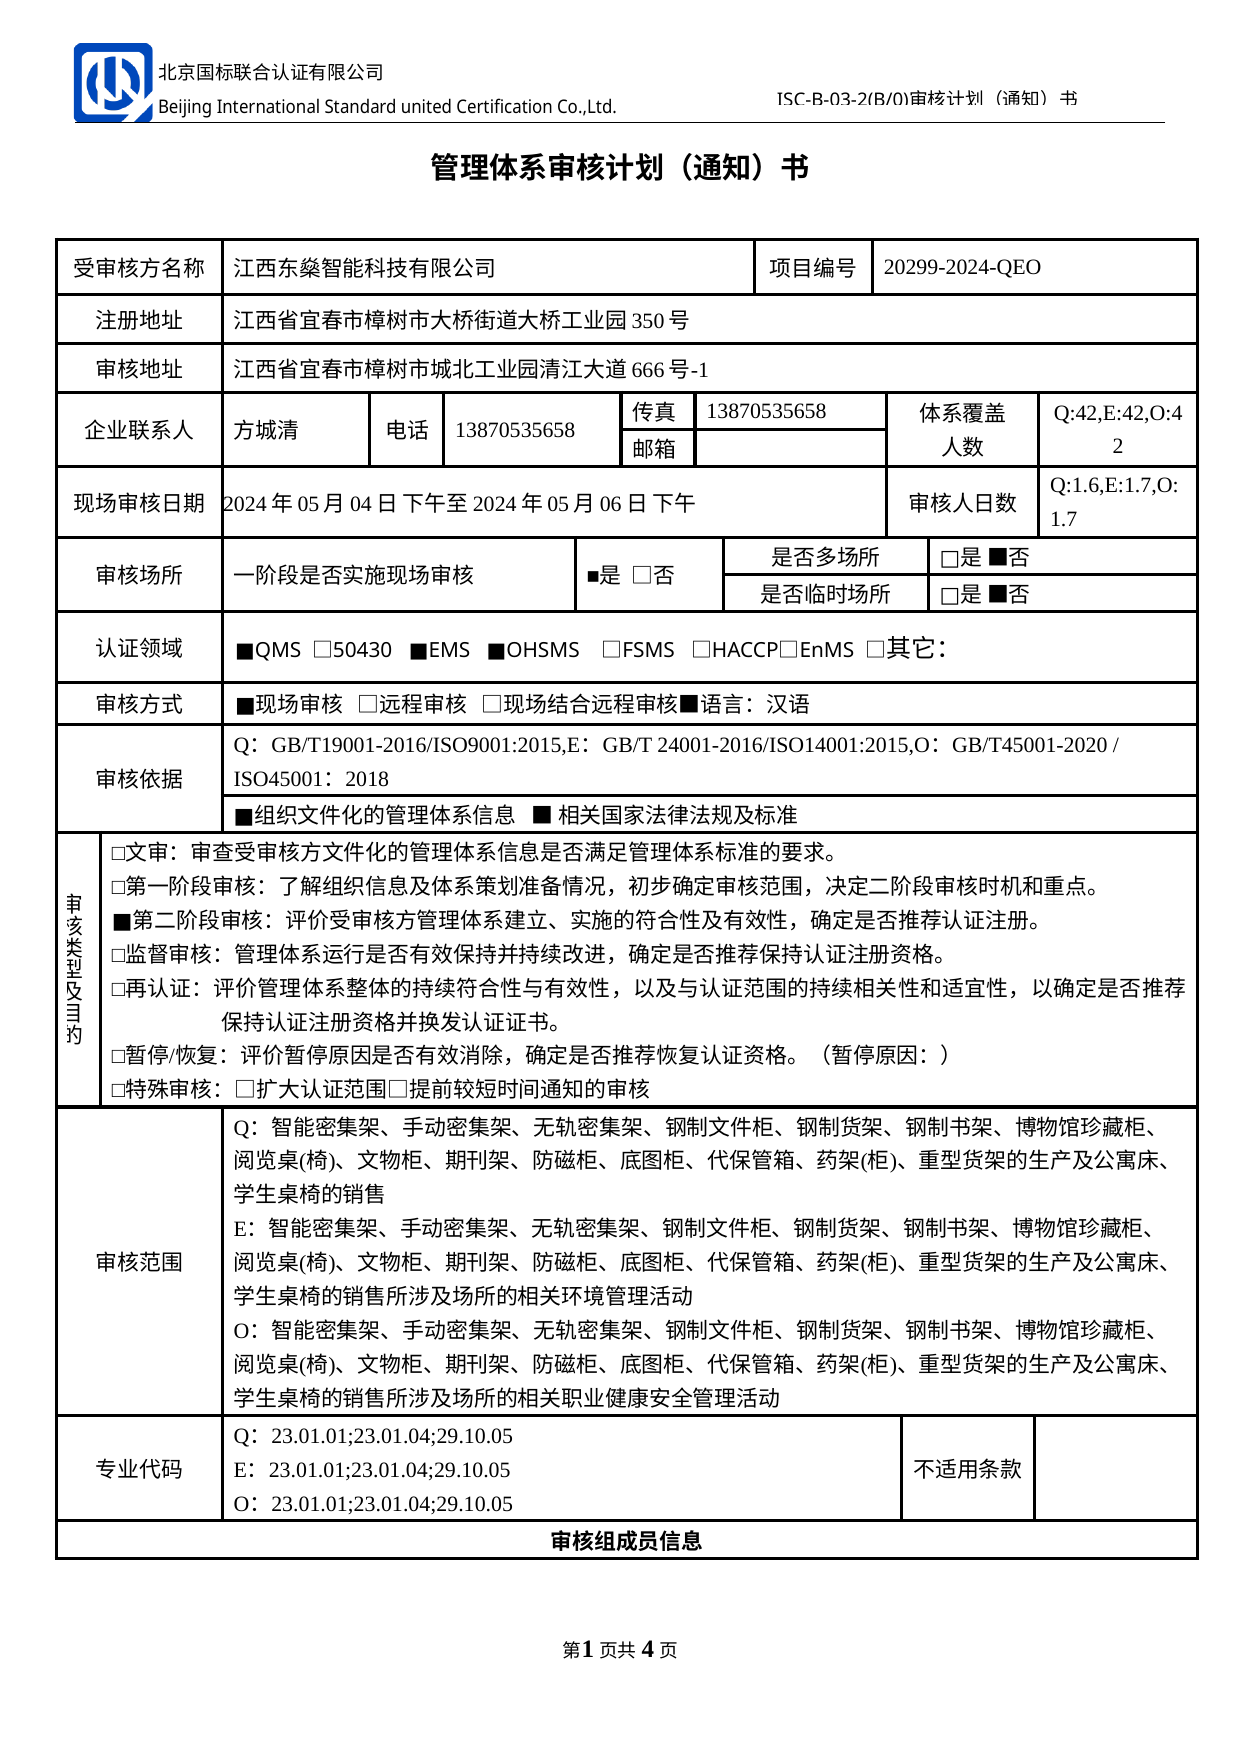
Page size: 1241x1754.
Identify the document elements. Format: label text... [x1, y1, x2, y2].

table_cell Q：智能密集架、手动密集架、无轨密集架、钢制文件柜、钢制货架、钢制书架、博物馆珍藏柜、阅览桌(椅)、文物柜、期刊架、防磁柜、底图柜、代保管箱、药架(柜)、重型货架的生产及公寓床、学生桌椅的销售 E：智能密集架、手动密集架、无轨密集架、钢制文件柜、钢制货架、钢制书架、博物馆珍藏柜、阅览桌(椅)、文物柜、期刊架、防磁柜、底图柜、代保管箱、药架(柜)、重型货架的生产及公寓床、学生桌椅的销售所涉及场所的相关环境管理活动 O：智能密集架、手动密集架、无轨密集架、钢制文件柜、钢制货架、钢制书架、博物馆珍藏柜、阅览桌(椅)、文物柜、期刊架、防磁柜、底图柜、代保管箱、药架(柜)、重型货架的生产及公寓床、学生桌椅的销售所涉及场所的相关职业健康安全管理活动 [224, 1109, 1196, 1414]
table_cell 审核人日数 [888, 468, 1037, 536]
table_cell 注册地址 [58, 296, 221, 342]
table_cell 方城清 [224, 394, 368, 465]
table_cell Q：23.01.01;23.01.04;29.10.05 E：23.01.01;23.01.04;29.10.05 O：23.01.01;23.01.04;29.10.05 [224, 1417, 900, 1519]
table_cell ■是 □否 [577, 539, 722, 610]
table_cell 江西省宜春市樟树市城北工业园清江大道666号-1 [224, 345, 1196, 391]
table_cell 现场审核日期 [58, 468, 221, 536]
table_cell Q:42,E:42,O:42 [1040, 394, 1196, 465]
table_cell ■QMS □50430 ■EMS ■OHSMS □FSMS □HACCP□EnMS □其它： [224, 613, 1196, 681]
table_cell 审核范围 [58, 1109, 221, 1414]
table_cell [1036, 1417, 1196, 1519]
table_cell Q：GB/T19001-2016/ISO9001:2015,E：GB/T 24001-2016/ISO14001:2015,O：GB/T45001-2020 / ISO45001：2018 [224, 726, 1196, 793]
table_header 受审核方名称 [58, 241, 221, 293]
table_cell 不适用条款 [903, 1417, 1033, 1519]
table_cell 体系覆盖 人数 [888, 394, 1037, 465]
table_cell 电话 [371, 394, 442, 465]
table_cell 是否多场所 [725, 539, 927, 573]
table_cell 审核类型及目的 [58, 834, 99, 1105]
table_cell 江西省宜春市樟树市大桥街道大桥工业园350号 [224, 296, 1196, 342]
table_cell 传真 [623, 394, 693, 428]
table_cell □是 ■否 [930, 576, 1196, 610]
picture [73, 43, 153, 123]
table_cell 审核场所 [58, 539, 221, 610]
table_cell 13870535658 [445, 394, 619, 465]
table_cell Q:1.6,E:1.7,O:1.7 [1040, 468, 1196, 536]
table_cell [697, 431, 885, 465]
table_cell □文审：审查受审核方文件化的管理体系信息是否满足管理体系标准的要求。 □第一阶段审核：了解组织信息及体系策划准备情况，初步确定审核范围，决定二阶段审核时机和重点。 ■第二阶段审核：评价受审核方管理体系建立、实施的符合性及有效性，确定是否推荐认证注册。 □监督审核：管理体系运行是否有效保持并持续改进，确定是否推荐保持认证注册资格。 □再认证：评价管理体系整体的持续符合性与有效性，以及与认证范围的持续相关性和适宜性，以确定是否推荐保持认证注册资格并换发认证证书。 □暂停/恢复：评价暂停原因是否有效消除，确定是否推荐恢复认证资格。（暂停原因：） □特殊审核：□扩大认证范围□提前较短时间通知的审核 [102, 834, 1196, 1105]
table_cell 专业代码 [58, 1417, 221, 1519]
table_cell 2024年05月04日 下午至2024年05月06日 下午 [224, 468, 885, 536]
table_cell 邮箱 [623, 431, 693, 465]
table_cell 是否临时场所 [725, 576, 927, 610]
table_cell 审核地址 [58, 345, 221, 391]
table_cell 审核方式 [58, 684, 221, 722]
table_cell 13870535658 [697, 394, 885, 428]
table_cell 企业联系人 [58, 394, 221, 465]
table_cell 一阶段是否实施现场审核 [224, 539, 574, 610]
table_cell 认证领域 [58, 613, 221, 681]
table_header 江西东燊智能科技有限公司 [224, 241, 753, 293]
table_cell 审核依据 [58, 726, 221, 831]
text 管理体系审核计划（通知）书 [75, 131, 1165, 199]
table_cell 审核组成员信息 [58, 1522, 1196, 1557]
table_cell □是 ■否 [930, 539, 1196, 573]
table_header 项目编号 [756, 241, 871, 293]
table_cell ■组织文件化的管理体系信息 ■ 相关国家法律法规及标准 [224, 797, 1196, 831]
table_header 20299-2024-QEO [874, 241, 1196, 293]
table_cell ■现场审核 □远程审核 □现场结合远程审核■语言：汉语 [224, 684, 1196, 722]
